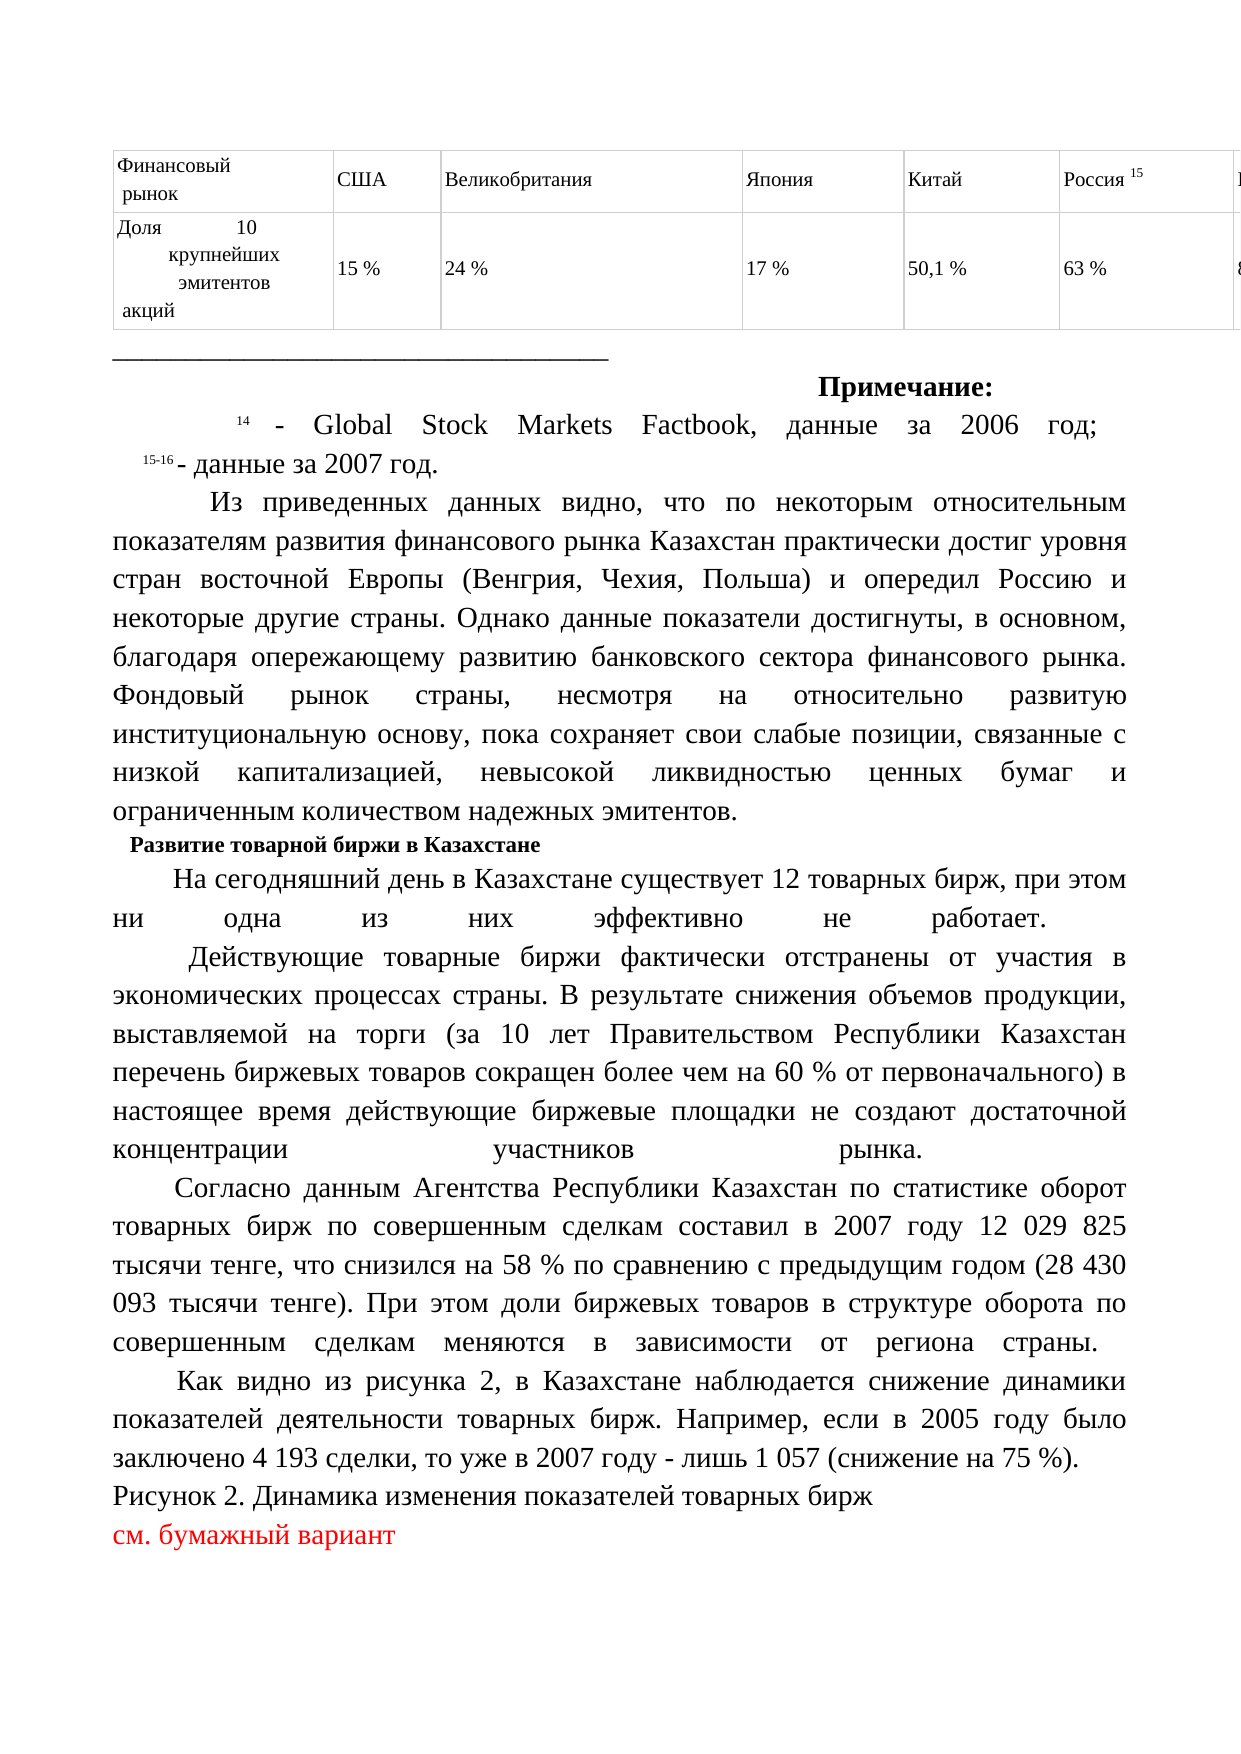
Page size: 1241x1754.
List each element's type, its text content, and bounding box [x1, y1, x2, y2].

table_cell 15 % [334, 213, 440, 329]
table_cell 24 % [442, 213, 742, 329]
text см. бумажный вариант [112, 1517, 1128, 1550]
table_cell 63 % [1060, 213, 1233, 329]
table_header Россия 15 [1060, 151, 1233, 212]
table_cell 50,1 % [905, 213, 1059, 329]
table_header Китай [905, 151, 1059, 212]
text Рисунок 2. Динамика изменения показателей товарных бирж [112, 1478, 1128, 1512]
text __________________________________ Примечание: 14 - Global Stock Markets Factbook, данные за 2006 год; 15-16 - данные за 2007 год. [112, 330, 1128, 479]
text Из приведенных данных видно, что по некоторым относительным показателям развития финансового рынка Казахстан практически достиг уровня стран восточной Европы (Венгрия, Чехия, Польша) и опередил Россию и некоторые другие страны. Однако данные показатели достигнуты, в основном, благодаря опережающему развитию банковского сектора финансового рынка. Фондовый рынок страны, несмотря на относительно развитую институциональную основу, пока сохраняет свои слабые позиции, связанные с низкой капитализацией, невысокой ликвидностью ценных бумаг и ограниченным количеством надежных эмитентов. [112, 484, 1128, 826]
table_header Великобритания [442, 151, 742, 212]
table_cell Доля 10 крупнейших эмитентов акций [114, 213, 333, 329]
text Развитие товарной биржи в Казахстане [112, 831, 1128, 858]
table_header США [334, 151, 440, 212]
table_cell 17 % [743, 213, 903, 329]
table_header Финансовый рынок [114, 151, 333, 212]
text На сегодняшний день в Казахстане существует 12 товарных бирж, при этом ни одна из них эффективно не работает. Действующие товарные биржи фактически отстранены от участия в экономических процессах страны. В результате снижения объемов продукции, выставляемой на торги (за 10 лет Правительством Республики Казахстан перечень биржевых товаров сокращен более чем на 60 % от первоначального) в настоящее время действующие биржевые площадки не создают достаточной концентрации участников рынка. Согласно данным Агентства Республики Казахстан по статистике оборот товарных бирж по совершенным сделкам составил в 2007 году 12 029 825 тысячи тенге, что снизился на 58 % по сравнению с предыдущим годом (28 430 093 тысячи тенге). При этом доли биржевых товаров в структуре оборота по совершенным сделкам меняются в зависимости от региона страны. Как видно из рисунка 2, в Казахстане наблюдается снижение динамики показателей деятельности товарных бирж. Например, если в 2005 году было заключено 4 193 сделки, то уже в 2007 году - лишь 1 057 (снижение на 75 %). [112, 862, 1128, 1473]
table_header Япония [743, 151, 903, 212]
